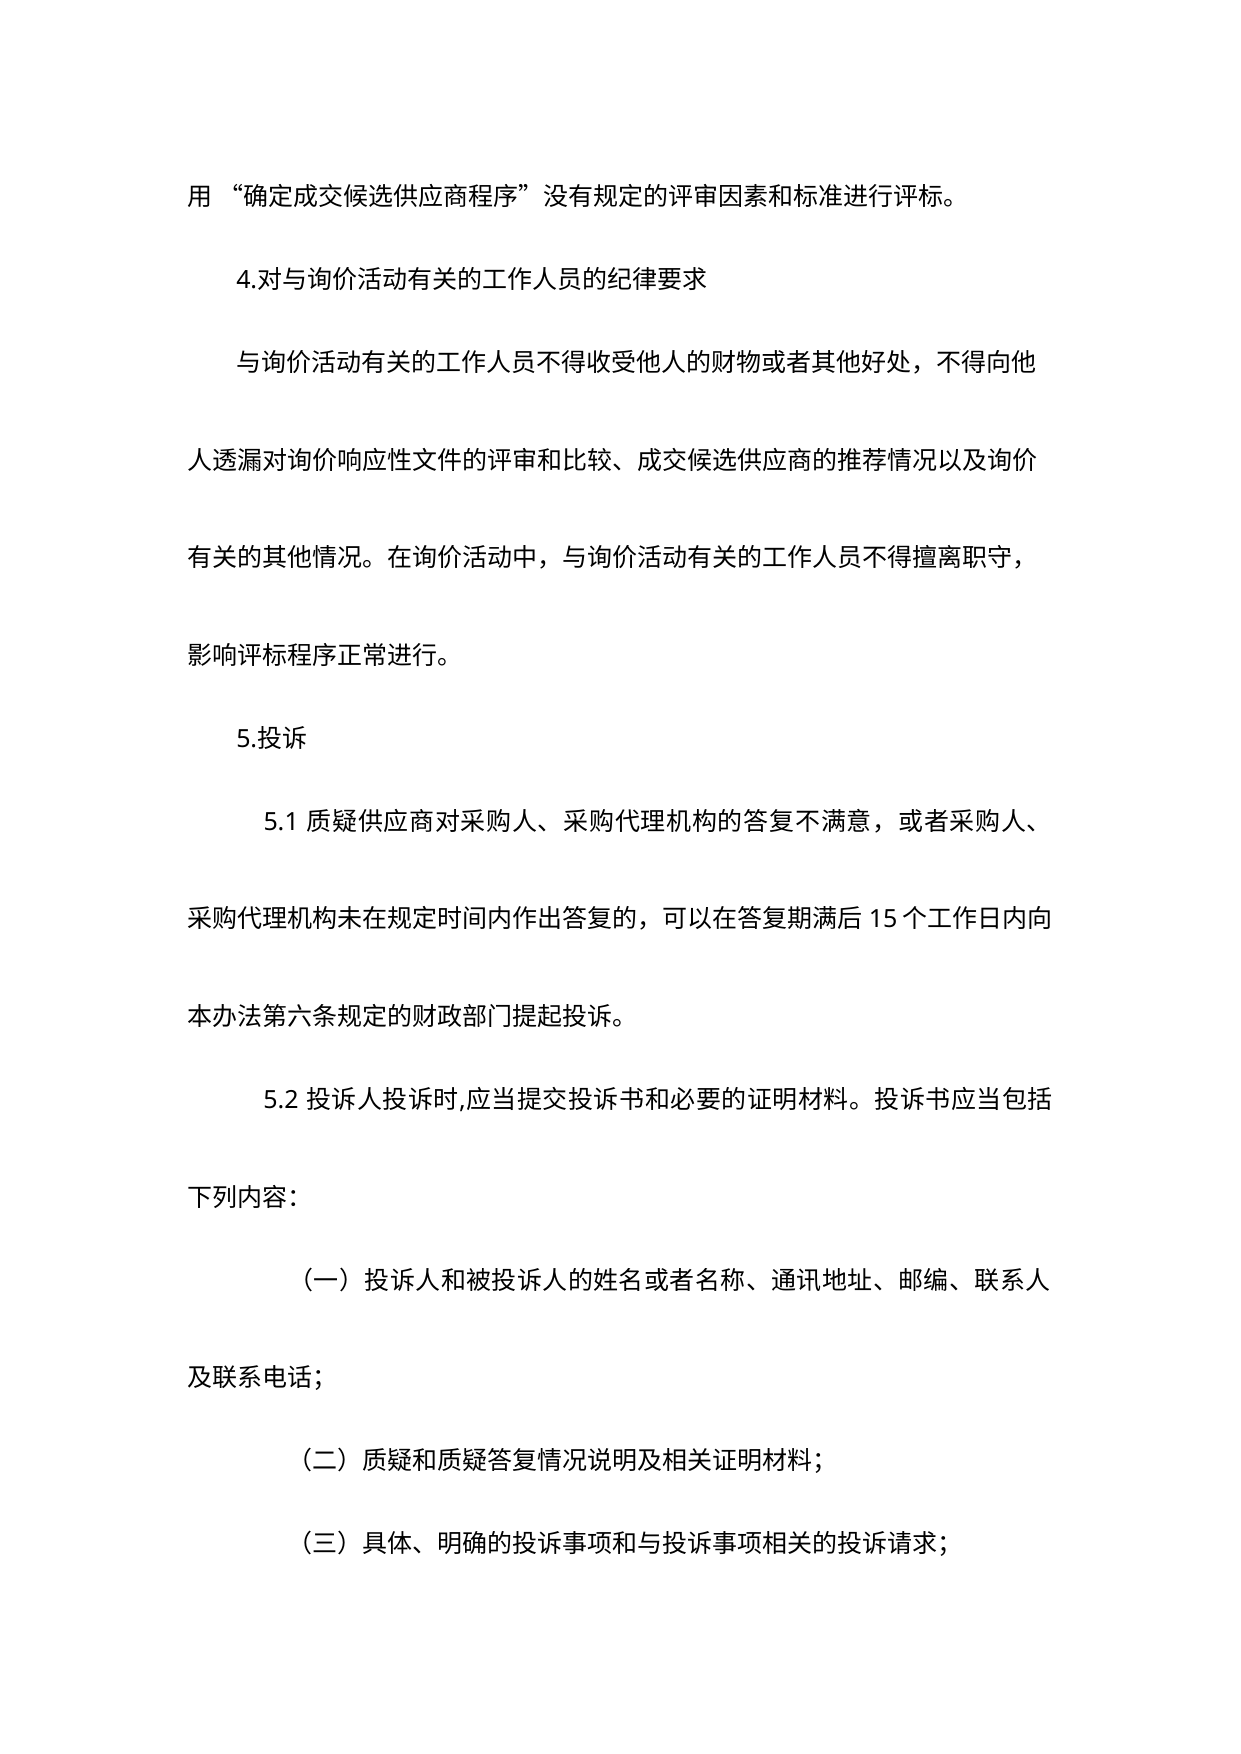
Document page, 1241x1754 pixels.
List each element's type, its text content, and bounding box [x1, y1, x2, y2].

text （二）质疑和质疑答复情况说明及相关证明材料； [187, 1426, 1053, 1491]
text 4.对与询价活动有关的工作人员的纪律要求 [187, 245, 1049, 310]
text （一）投诉人和被投诉人的姓名或者名称、通讯地址、邮编、联系人及联系电话； [187, 1246, 1053, 1408]
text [187, 162, 1049, 227]
text 5.2 投诉人投诉时,应当提交投诉书和必要的证明材料。投诉书应当包括下列内容： [187, 1065, 1053, 1228]
text （三）具体、明确的投诉事项和与投诉事项相关的投诉请求； [187, 1509, 1053, 1574]
text 5.投诉 [187, 704, 1049, 769]
text 5.1 质疑供应商对采购人、采购代理机构的答复不满意，或者采购人、采购代理机构未在规定时间内作出答复的，可以在答复期满后15个工作日内向本办法第六条规定的财政部门提起投诉。 [187, 787, 1053, 1047]
text 与询价活动有关的工作人员不得收受他人的财物或者其他好处，不得向他人透漏对询价响应性文件的评审和比较、成交候选供应商的推荐情况以及询价有关的其他情况。在询价活动中，与询价活动有关的工作人员不得擅离职守，影响评标程序正常进行。 [187, 328, 1049, 686]
